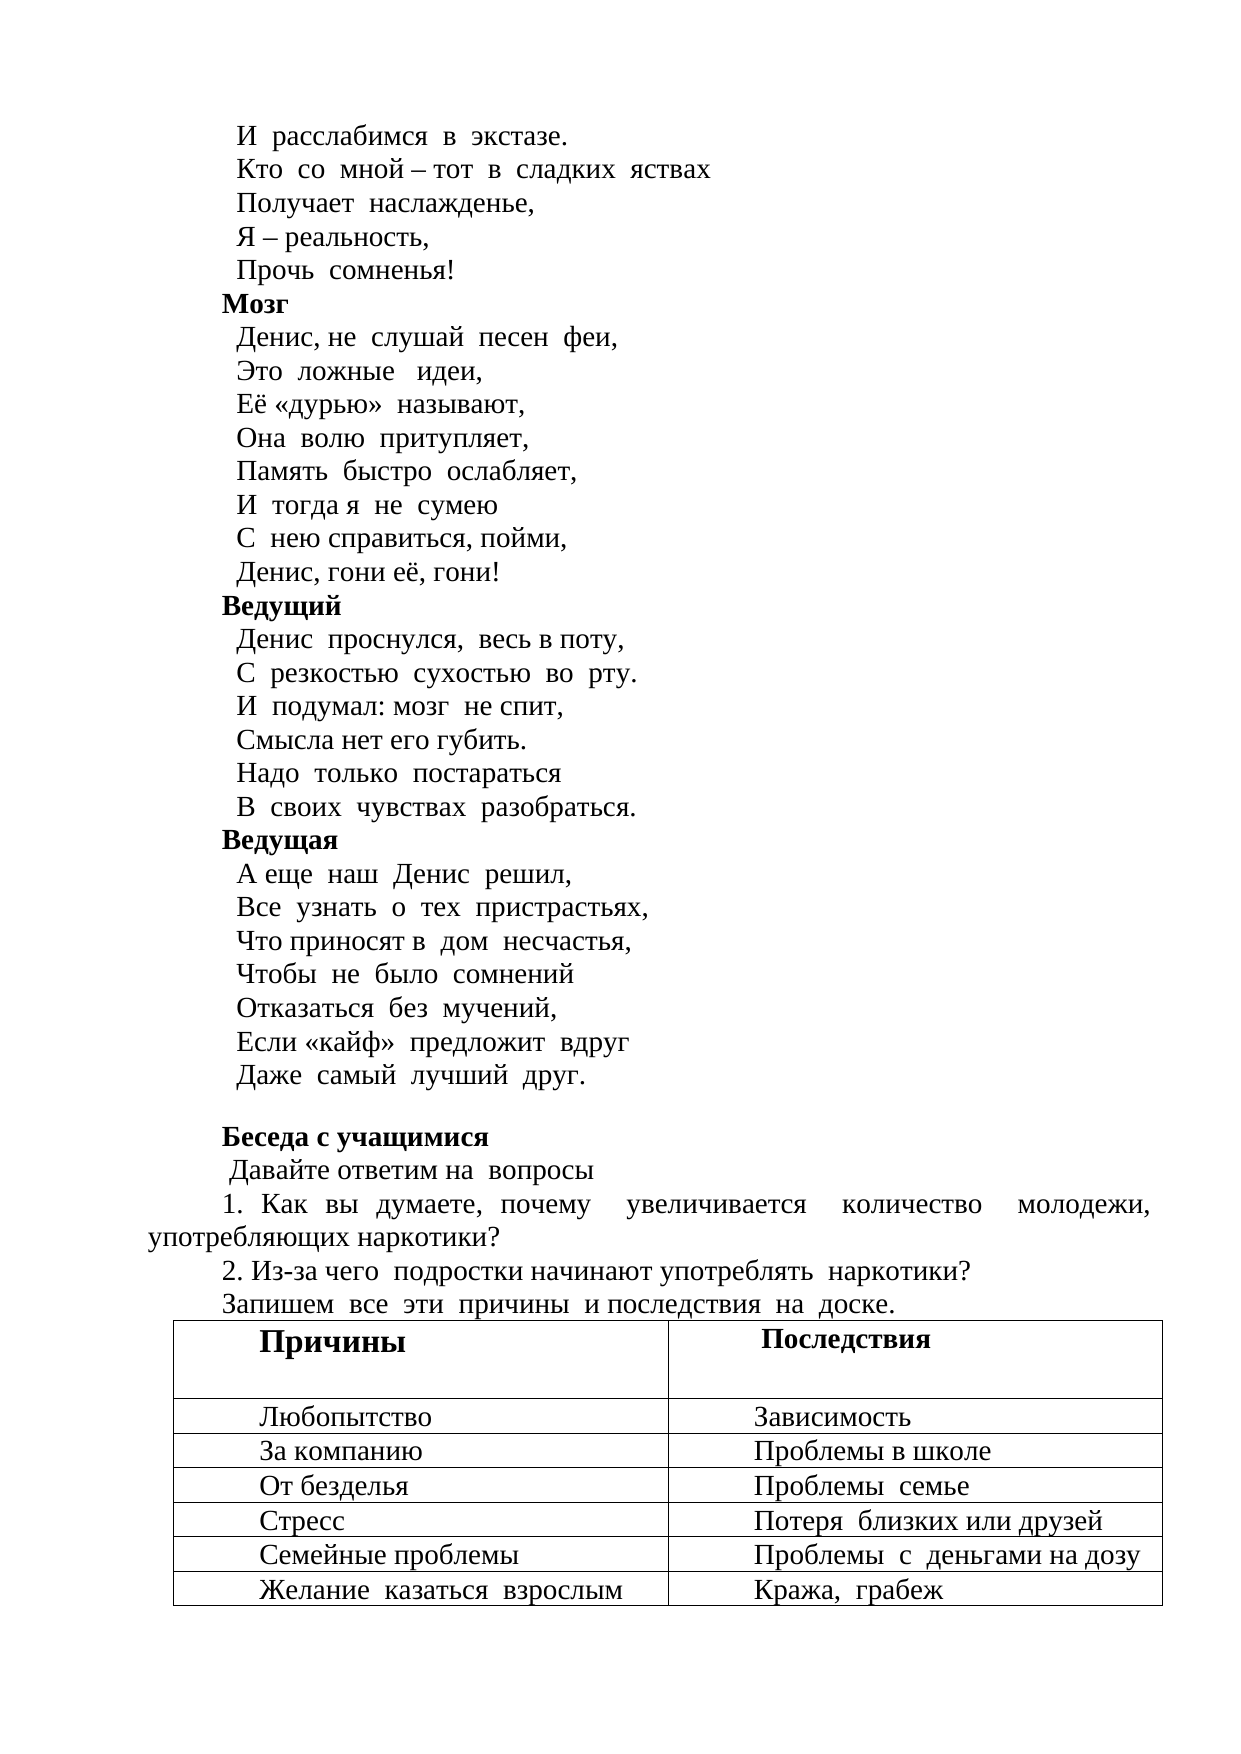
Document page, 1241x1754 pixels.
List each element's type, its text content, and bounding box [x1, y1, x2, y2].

text Надо только постараться [148, 755, 1152, 789]
table_cell Семейные проблемы [174, 1537, 668, 1571]
table_header Последствия [669, 1321, 1162, 1398]
text Денис, гони её, гони! [148, 554, 1152, 588]
text Даже самый лучший друг. [148, 1057, 1152, 1091]
text И расслабимся в экстазе. [148, 118, 1152, 152]
text Если «кайф» предложит вдруг [148, 1024, 1152, 1057]
text Беседа с учащимися [148, 1119, 1152, 1152]
table_cell Желание казаться взрослым [174, 1572, 668, 1605]
text И тогда я не сумею [148, 487, 1152, 521]
text И подумал: мозг не спит, [148, 688, 1152, 722]
text Я – реальность, [148, 219, 1152, 252]
text Денис проснулся, весь в поту, [148, 621, 1152, 655]
text Кто со мной – тот в сладких яствах [148, 152, 1152, 185]
text Запишем все эти причины и последствия на доске. [148, 1287, 1152, 1320]
text Денис, не слушай песен феи, [148, 319, 1152, 353]
text Мозг [148, 286, 1152, 319]
table_cell От безделья [174, 1468, 668, 1502]
table_cell За компанию [174, 1434, 668, 1467]
text Получает наслажденье, [148, 185, 1152, 219]
table_cell Зависимость [669, 1399, 1162, 1432]
text В своих чувствах разобраться. [148, 789, 1152, 822]
text Она волю притупляет, [148, 420, 1152, 453]
text А еще наш Денис решил, [148, 856, 1152, 889]
text С нею справиться, пойми, [148, 521, 1152, 554]
table_cell Потеря близких или друзей [669, 1503, 1162, 1536]
text Ведущий [148, 588, 1152, 621]
text Её «дурью» называют, [148, 386, 1152, 420]
table_cell Стресс [174, 1503, 668, 1536]
text Память быстро ослабляет, [148, 453, 1152, 487]
text Отказаться без мучений, [148, 990, 1152, 1024]
table_header Причины [174, 1321, 668, 1398]
text Прочь сомненья! [148, 252, 1152, 286]
text С резкостью сухостью во рту. [148, 655, 1152, 688]
text Давайте ответим на вопросы [148, 1152, 1152, 1186]
text 1. Как вы думаете, почему увеличивается количество молодежи, употребляющих наркотики? [148, 1186, 1152, 1253]
text Смысла нет его губить. [148, 722, 1152, 755]
text Это ложные идеи, [148, 353, 1152, 386]
table_cell Проблемы семье [669, 1468, 1162, 1502]
table_cell Любопытство [174, 1399, 668, 1432]
table_cell Проблемы в школе [669, 1434, 1162, 1467]
text Чтобы не было сомнений [148, 957, 1152, 990]
table_cell Кража, грабеж [669, 1572, 1162, 1605]
text Ведущая [148, 822, 1152, 856]
table_cell Проблемы с деньгами на дозу [669, 1537, 1162, 1571]
text Все узнать о тех пристрастьях, [148, 889, 1152, 923]
text 2. Из-за чего подростки начинают употреблять наркотики? [148, 1253, 1152, 1287]
text Что приносят в дом несчастья, [148, 923, 1152, 957]
